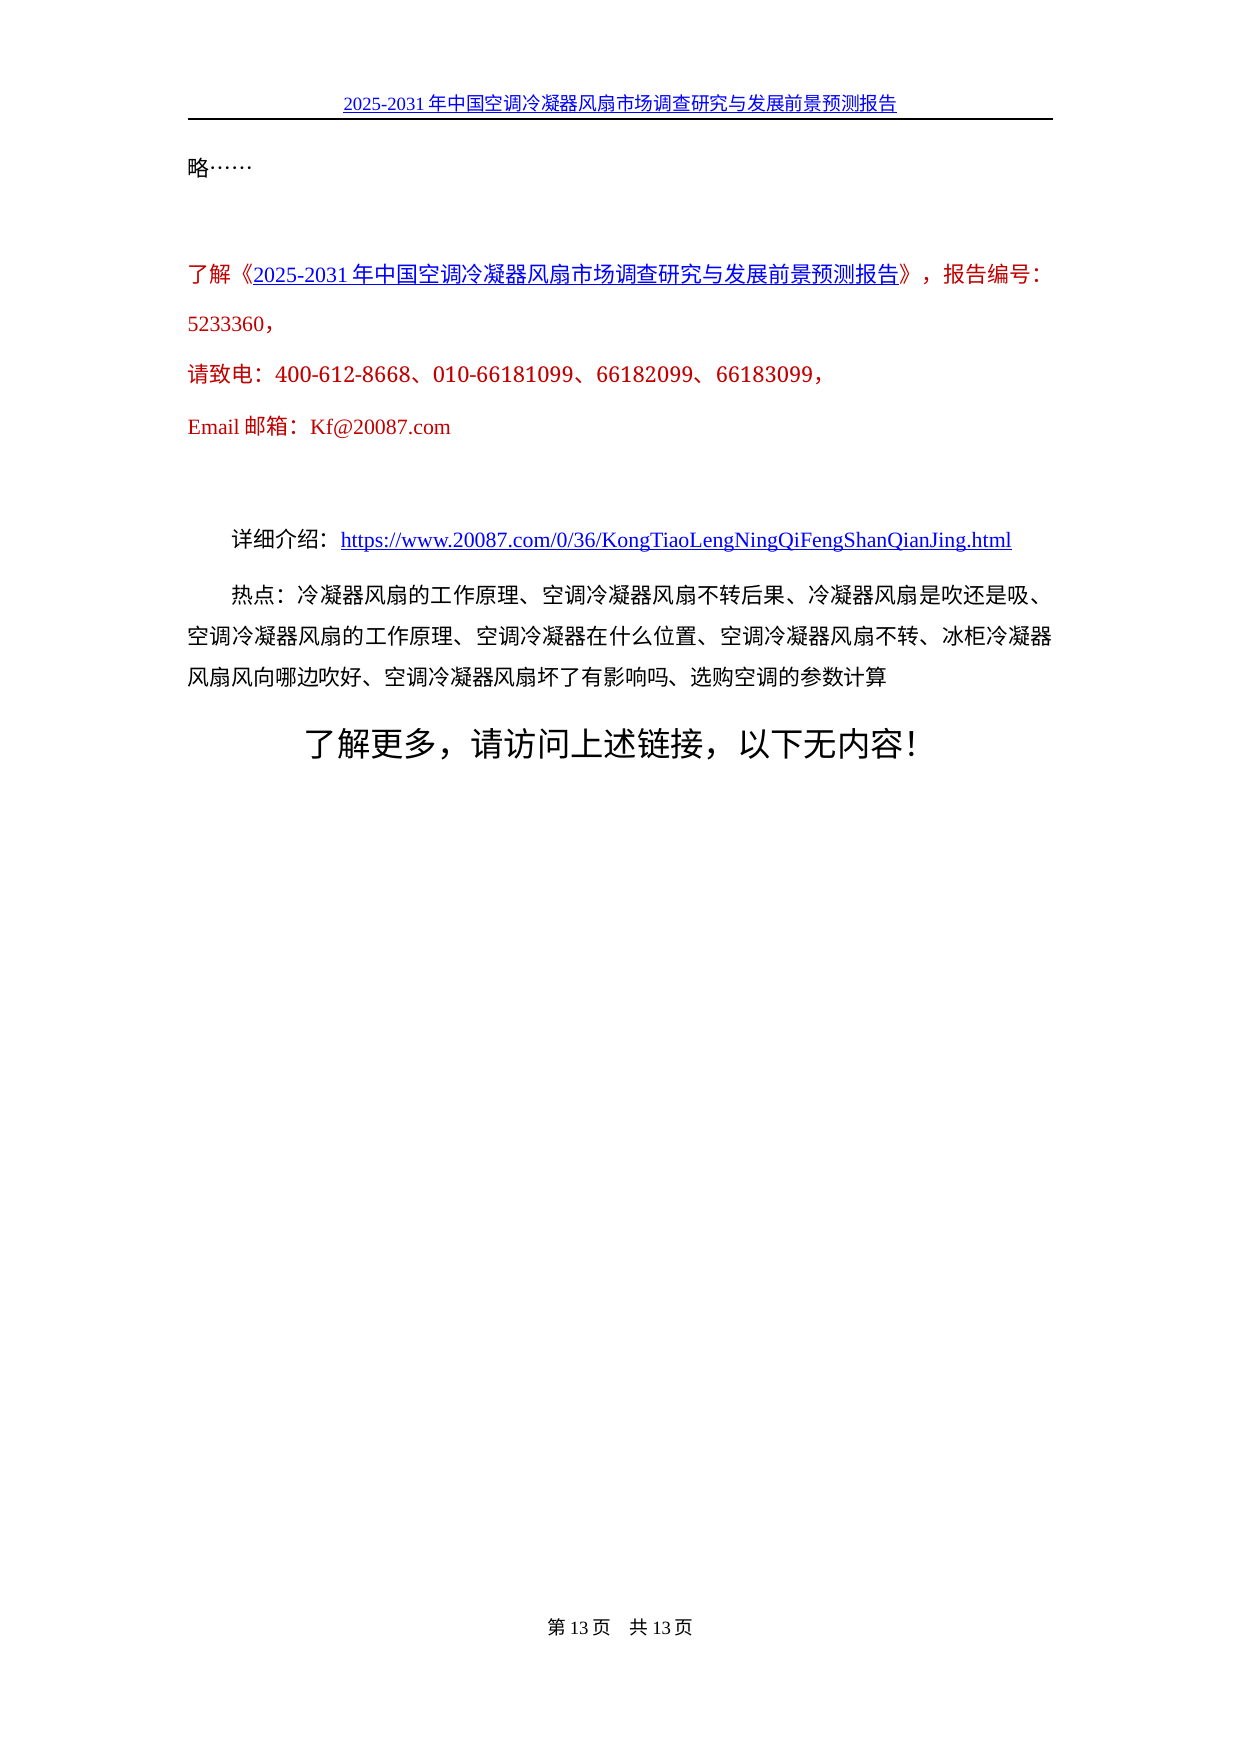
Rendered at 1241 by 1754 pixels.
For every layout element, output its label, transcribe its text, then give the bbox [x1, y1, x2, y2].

text 请致电：400-612-8668、010-66181099、66182099、66183099， [187, 357, 1053, 389]
text 了解《2025-2031年中国空调冷凝器风扇市场调查研究与发展前景预测报告》，报告编号：5233360， [187, 257, 1053, 338]
text 详细介绍：https://www.20087.com/0/36/KongTiaoLengNingQiFengShanQianJing.html [187, 521, 1053, 554]
text 热点：冷凝器风扇的工作原理、空调冷凝器风扇不转后果、冷凝器风扇是吹还是吸、空调冷凝器风扇的工作原理、空调冷凝器在什么位置、空调冷凝器风扇不转、冰柜冷凝器风扇风向哪边吹好、空调冷凝器风扇坏了有影响吗、选购空调的参数计算 [187, 578, 1053, 692]
text Email邮箱：Kf@20087.com [187, 408, 1053, 441]
title 了解更多，请访问上述链接，以下无内容！ [187, 709, 1053, 774]
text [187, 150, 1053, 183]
